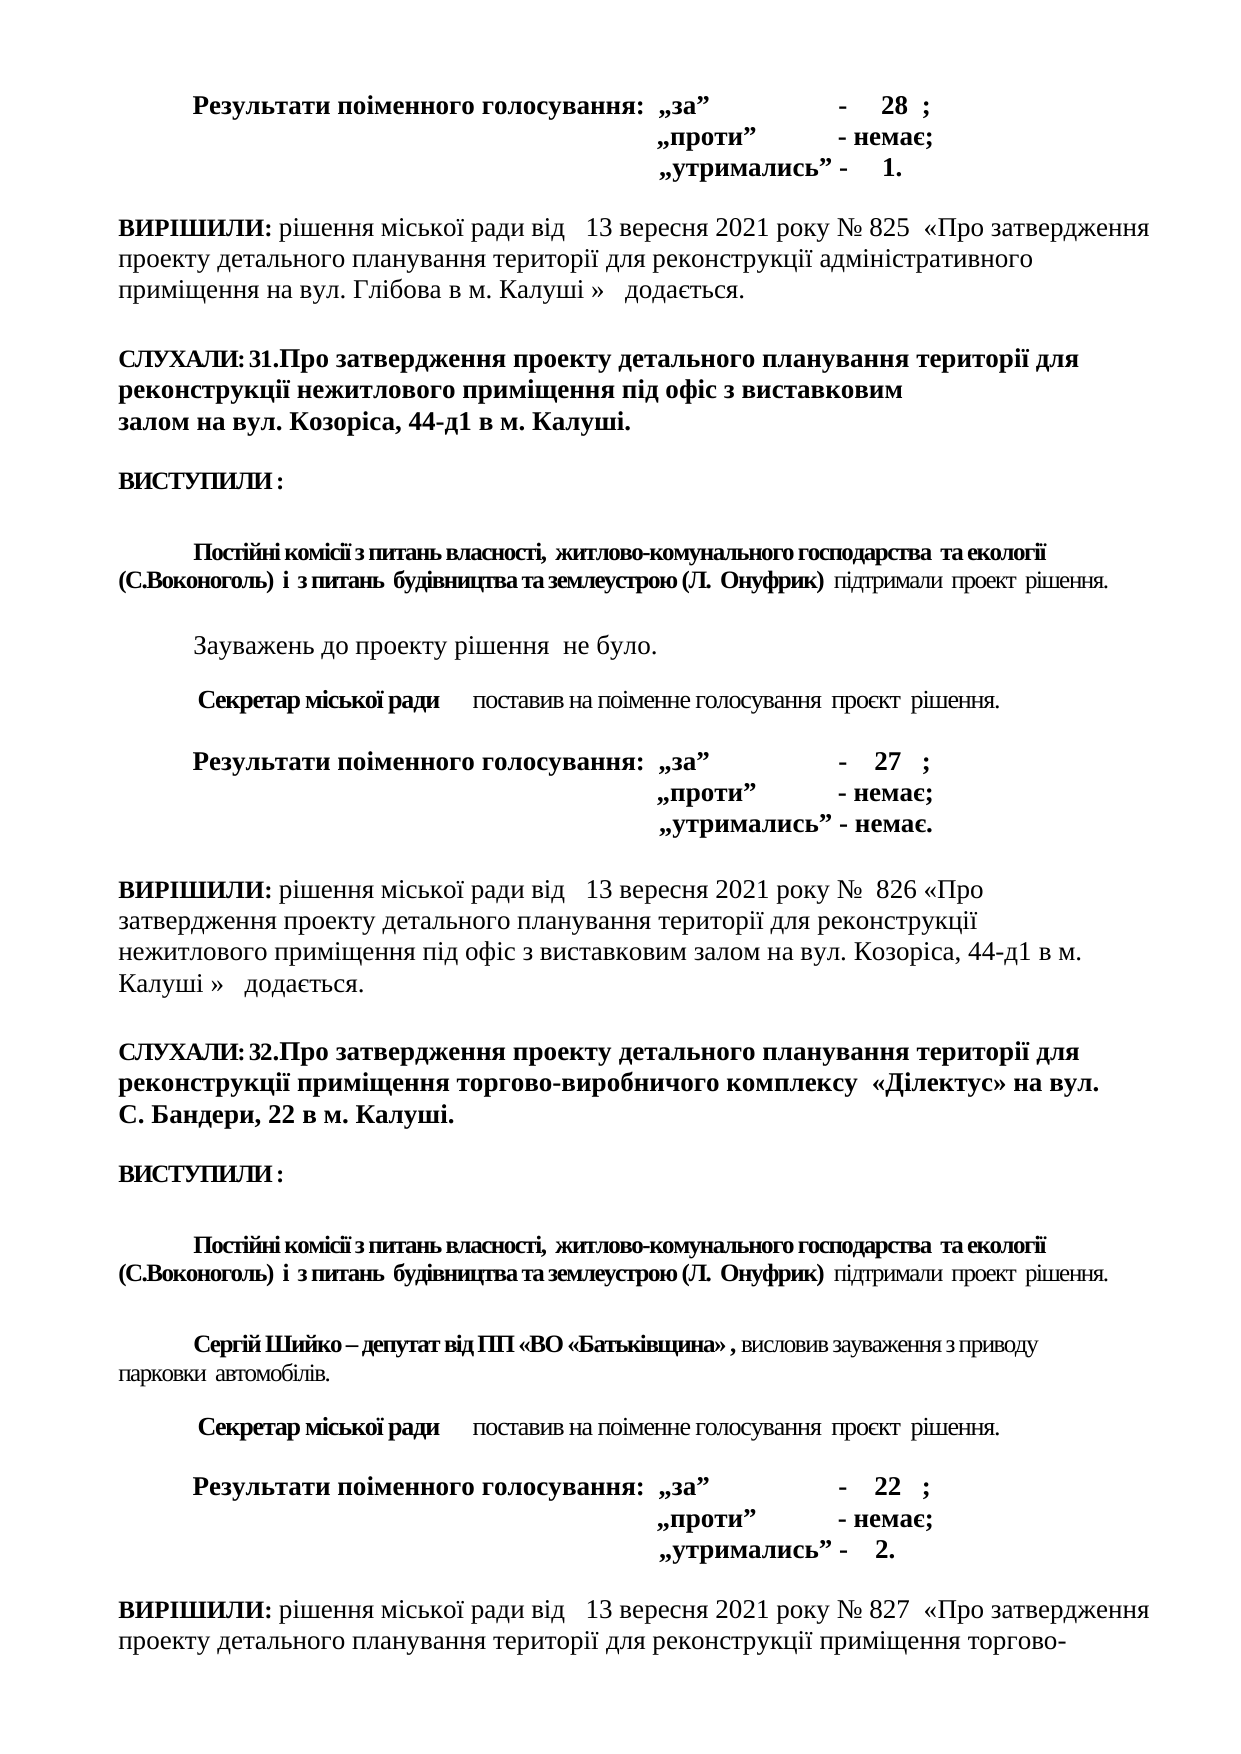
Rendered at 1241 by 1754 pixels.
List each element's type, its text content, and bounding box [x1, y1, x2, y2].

text Зауважень до проекту рішення не було. [118, 629, 1152, 661]
text „утримались” - немає. [118, 807, 1152, 838]
text ВИСТУПИЛИ : [118, 466, 1127, 495]
text „проти” - немає; [129, 776, 1152, 807]
text Результати поіменного голосування: „за” - 28 ; [118, 89, 1152, 120]
text „утримались” - 1. [118, 151, 1152, 182]
text Сергій Шийко – депутат від ПП «ВО «Батьківщина» , висловив зауваження з приводу парковки автомобілів. [118, 1329, 1127, 1386]
text ВИРІШИЛИ: рішення міської ради від 13 вересня 2021 року № 825 «Про затвердження проекту детального планування території для реконструкції адміністративного приміщення на вул. Глібова в м. Калуші » додається. [118, 211, 1152, 305]
text ВИСТУПИЛИ : [118, 1159, 1127, 1188]
text Результати поіменного голосування: „за” - 22 ; [118, 1471, 1152, 1502]
text СЛУХАЛИ: 31.Про затвердження проекту детального планування території для реконструкції нежитлового приміщення під офіс з виставковим [118, 342, 1127, 404]
text Результати поіменного голосування: „за” - 27 ; [118, 744, 1152, 776]
text „проти” - немає; [129, 1502, 1152, 1533]
text Секретар міської ради поставив на поіменне голосування проєкт рішення. [118, 1411, 1152, 1441]
text „утримались” - 2. [118, 1533, 1152, 1564]
text СЛУХАЛИ: 32.Про затвердження проекту детального планування території для реконструкції приміщення торгово-виробничого комплексу «Ділектус» на вул. С. Бандери, 22 в м. Калуші. [118, 1035, 1127, 1129]
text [118, 1593, 1152, 1655]
text ВИРІШИЛИ: рішення міської ради від 13 вересня 2021 року № 826 «Про затвердження проекту детального планування території для реконструкції нежитлового приміщення під офіс з виставковим залом на вул. Козоріса, 44-д1 в м. Калуші » додається. [118, 873, 1127, 998]
text Секретар міської ради поставив на поіменне голосування проєкт рішення. [118, 684, 1152, 714]
text залом на вул. Козоріса, 44-д1 в м. Калуші. [118, 404, 1152, 436]
text „проти” - немає; [129, 120, 1152, 151]
